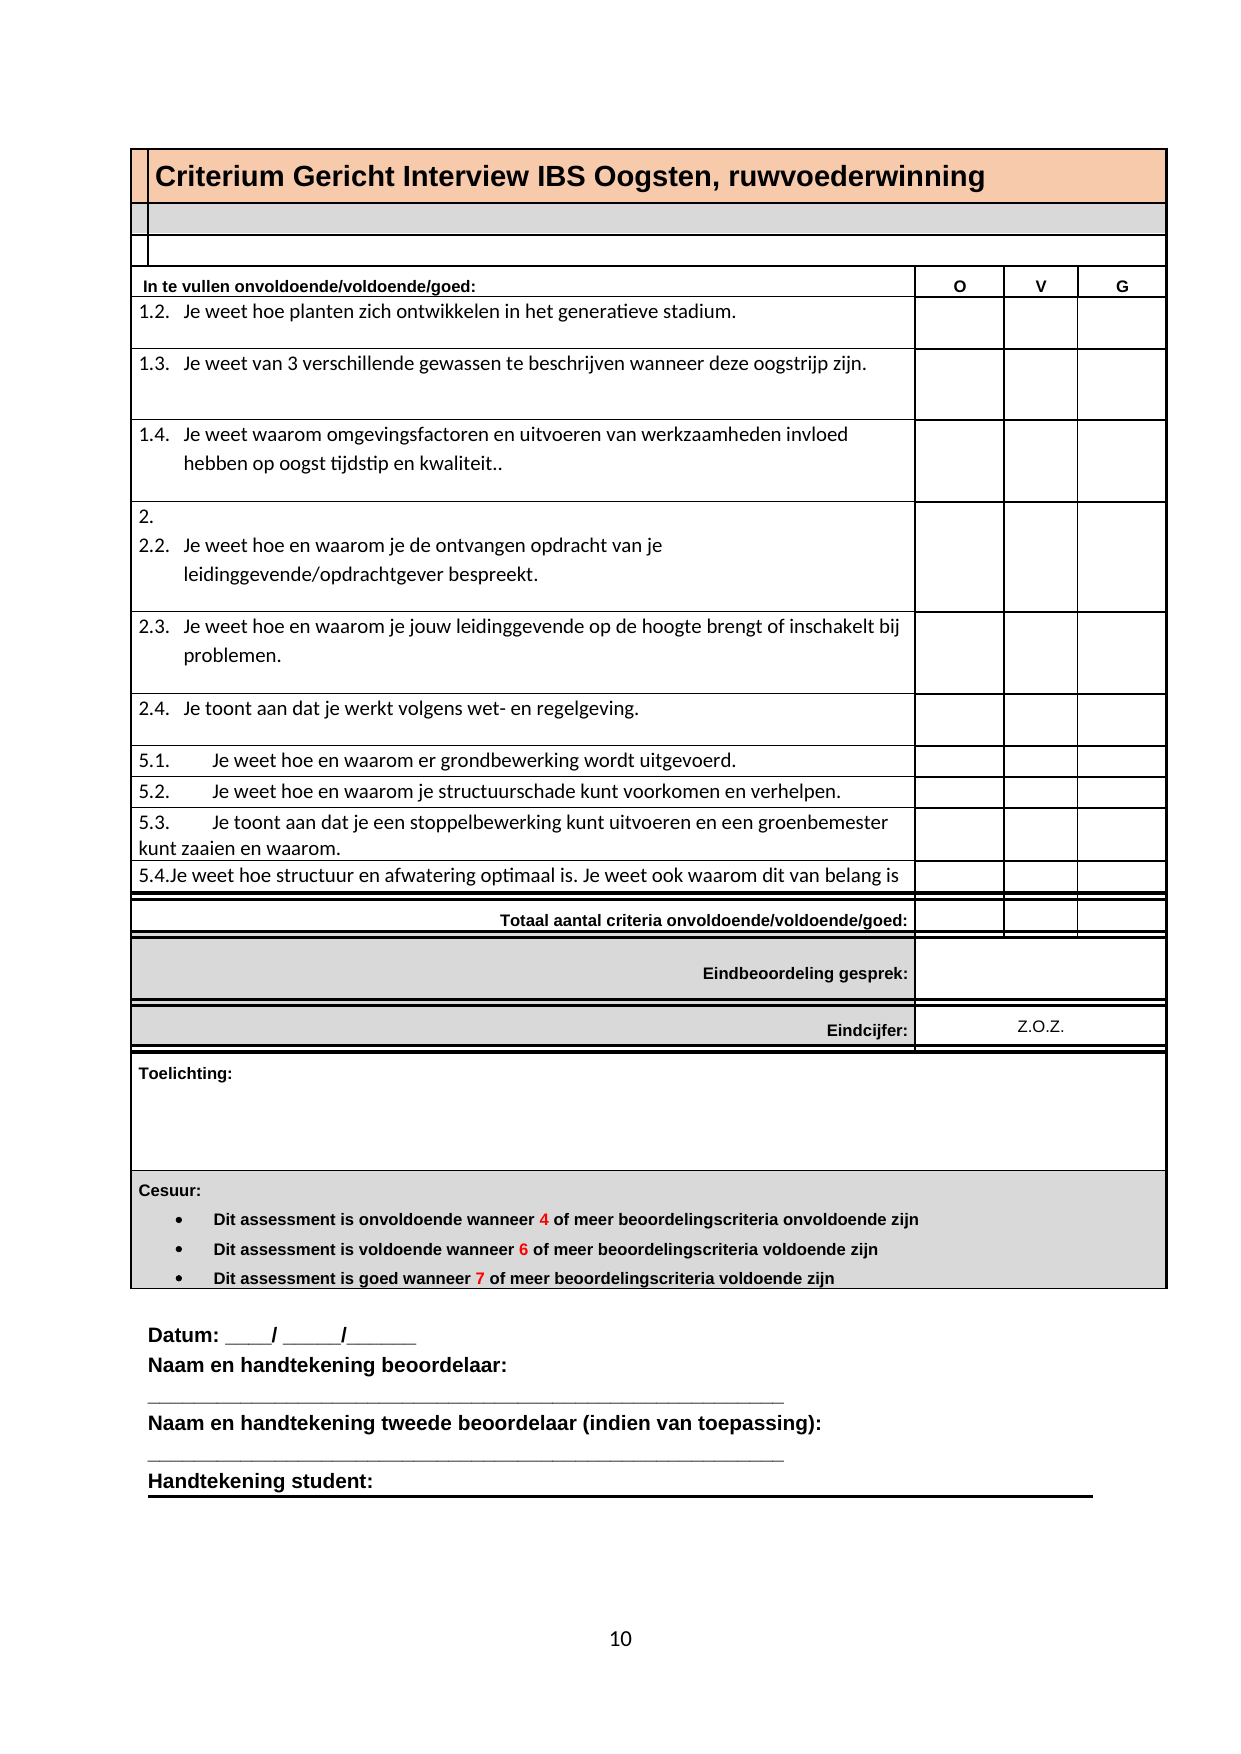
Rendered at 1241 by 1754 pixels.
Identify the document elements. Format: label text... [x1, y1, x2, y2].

table_cell [1078, 901, 1165, 930]
table_cell [1078, 421, 1165, 501]
table_cell [1005, 747, 1077, 776]
table_cell [1005, 901, 1077, 930]
table_cell [916, 613, 1003, 693]
table_cell 5.4.Je weet hoe structuur en afwatering optimaal is. Je weet ook waarom dit van belang is [132, 861, 914, 891]
table_cell 5.1. Je weet hoe en waarom er grondbewerking wordt uitgevoerd. [132, 746, 914, 776]
table_cell [149, 204, 1165, 233]
table_cell [1005, 809, 1077, 860]
table_cell [1005, 695, 1077, 745]
table_cell [1078, 695, 1165, 745]
table_cell V [1005, 267, 1077, 296]
table_cell [1078, 809, 1165, 860]
table_cell Toelichting: [132, 1054, 1165, 1170]
table_cell [1078, 862, 1165, 891]
table_cell Cesuur: Dit assessment is onvoldoende wanneer 4 of meer beoordelingscriteria onvoldoende zijn Dit assessment is voldoende wanneer 6 of meer beoordelingscriteria voldoende zijn Dit assessment is goed wanneer 7 of meer beoordelingscriteria voldoende zijn [132, 1171, 1165, 1288]
table_cell [916, 862, 1003, 891]
table_header [132, 150, 147, 202]
table_cell [916, 809, 1003, 860]
text Datum: ____/ _____/______ [148, 1318, 1093, 1347]
table_cell [916, 421, 1003, 501]
table_cell [916, 747, 1003, 776]
table_cell [916, 503, 1003, 611]
table_cell [1005, 421, 1077, 501]
table_cell Eindbeoordeling gesprek: [132, 939, 914, 998]
table_cell [1078, 350, 1165, 419]
table_cell [1005, 613, 1077, 693]
table_cell [1005, 350, 1077, 419]
table_cell G [1079, 267, 1165, 296]
table_cell Je weet hoe en waarom je jouw leidinggevende op de hoogte brengt of inschakelt bij problemen. [132, 612, 914, 693]
table_cell Je weet van 3 verschillende gewassen te beschrijven wanneer deze oogstrijp zijn. [132, 349, 914, 419]
table_cell [916, 901, 1003, 930]
table_cell [1078, 298, 1165, 348]
table_cell [1078, 503, 1165, 611]
table_cell Z.O.Z. [916, 1007, 1165, 1044]
table_cell [1005, 862, 1077, 891]
text Naam en handtekening tweede beoordelaar (indien van toepassing): _______________________________________________________ [148, 1406, 1093, 1464]
table_cell Je toont aan dat je werkt volgens wet- en regelgeving. [132, 694, 914, 745]
table_cell 5.3. Je toont aan dat je een stoppelbewerking kunt uitvoeren en een groenbemester kunt zaaien en waarom. [132, 808, 914, 860]
table_cell [1005, 298, 1077, 348]
table_cell [1078, 747, 1165, 776]
table_cell [1005, 778, 1077, 807]
table_cell Je weet waarom omgevingsfactoren en uitvoeren van werkzaamheden invloed hebben op oogst tijdstip en kwaliteit.. [132, 420, 914, 501]
table_cell [1078, 778, 1165, 807]
table_cell [132, 236, 147, 265]
table_cell [132, 204, 147, 233]
table_cell O [916, 267, 1003, 296]
table_cell [1005, 503, 1077, 611]
table_cell [916, 778, 1003, 807]
table_cell [916, 695, 1003, 745]
table_cell [916, 298, 1003, 348]
table_cell Je weet hoe en waarom je de ontvangen opdracht van je leidinggevende/opdrachtgever bespreekt. [132, 502, 914, 611]
text Handtekening student: [148, 1464, 1093, 1495]
table_cell In te vullen onvoldoende/voldoende/goed: [132, 267, 914, 296]
table_cell Eindcijfer: [132, 1007, 914, 1044]
table_header Criterium Gericht Interview IBS Oogsten, ruwvoederwinning [149, 150, 1165, 202]
table_cell Je weet hoe planten zich ontwikkelen in het generatieve stadium. [132, 297, 914, 348]
table_cell 5.2. Je weet hoe en waarom je structuurschade kunt voorkomen en verhelpen. [132, 777, 914, 807]
text Naam en handtekening beoordelaar: _______________________________________________________ [148, 1347, 1093, 1406]
table_cell [916, 939, 1165, 998]
table_cell Totaal aantal criteria onvoldoende/voldoende/goed: [132, 901, 914, 930]
table_cell [149, 236, 1165, 265]
table_cell [1078, 613, 1165, 693]
table_cell [916, 350, 1003, 419]
